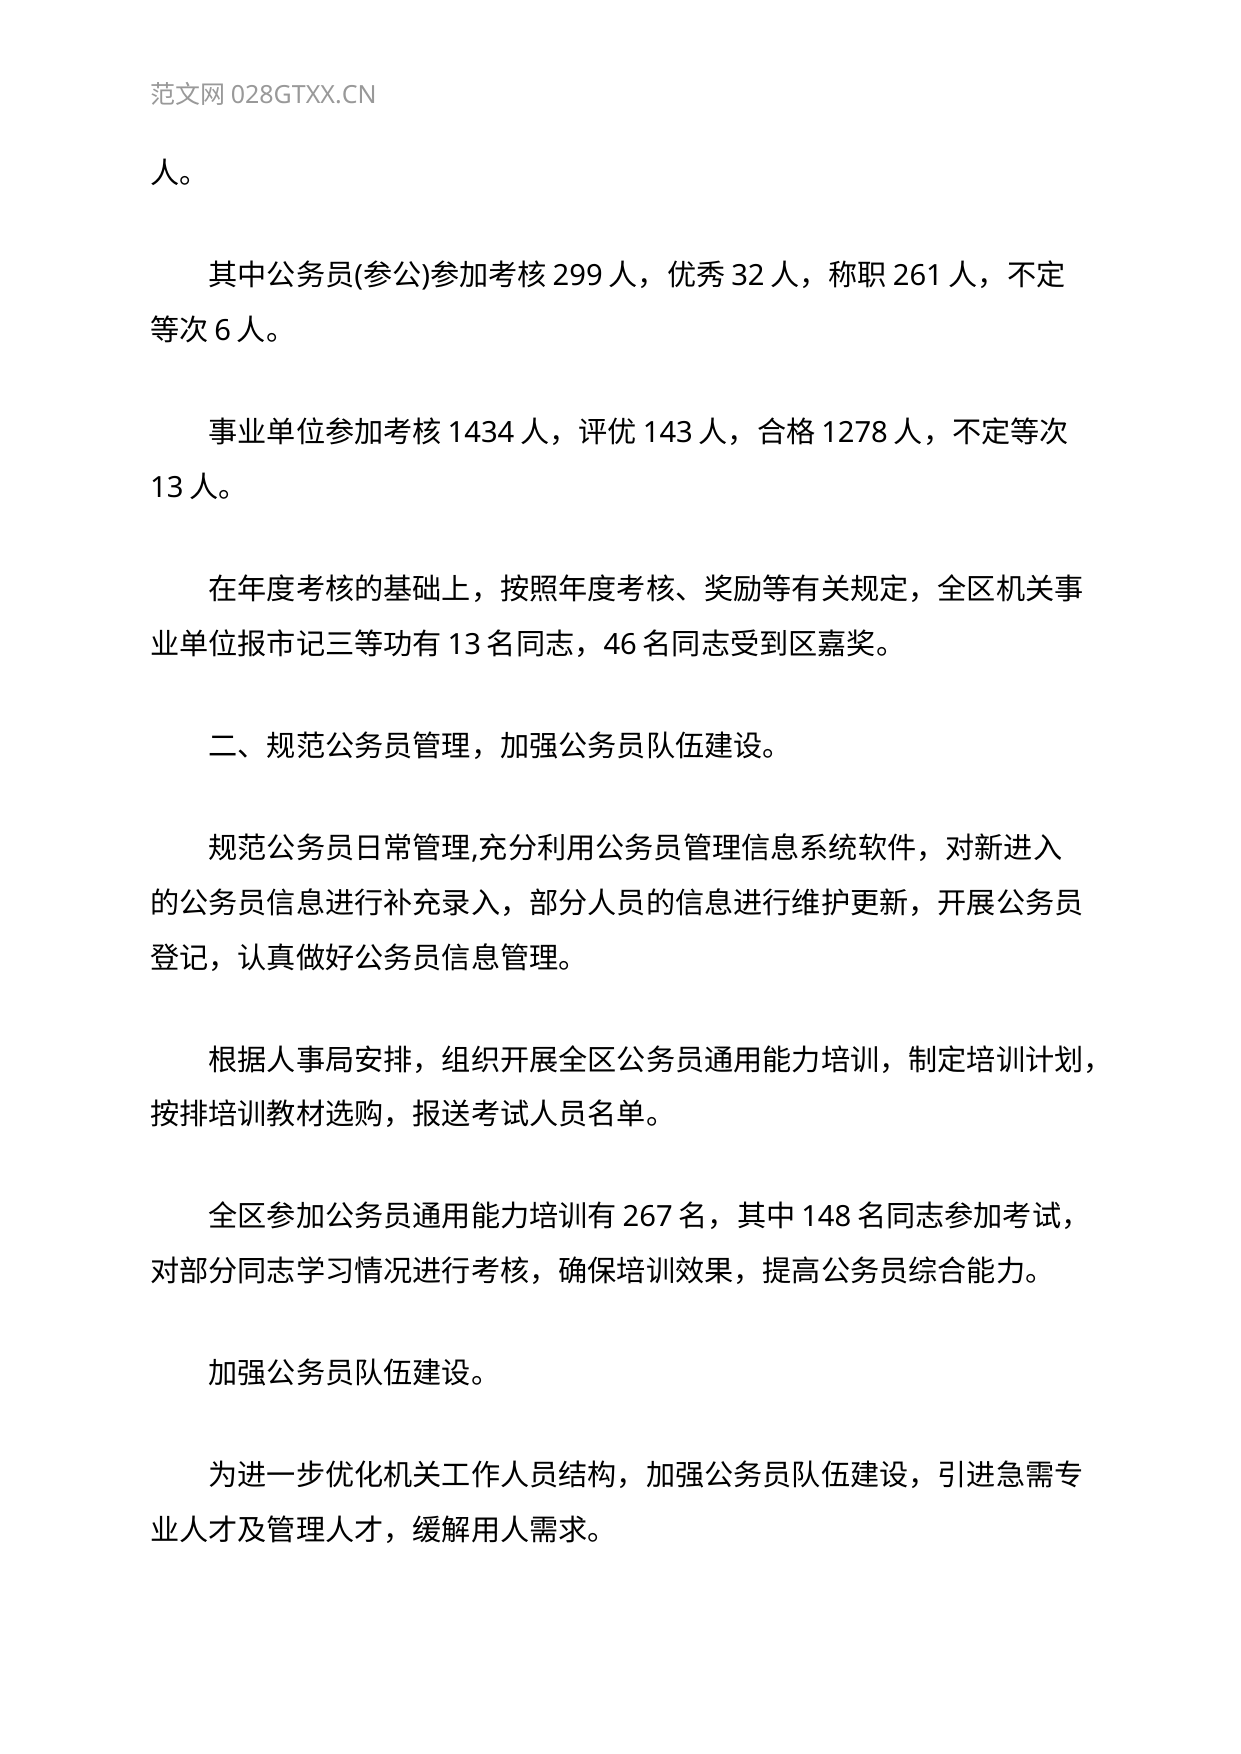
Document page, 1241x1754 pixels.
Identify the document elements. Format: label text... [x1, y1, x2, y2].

text 事业单位参加考核1434人，评优143人，合格1278人，不定等次13人。 [150, 409, 1090, 506]
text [150, 150, 1090, 192]
text 规范公务员日常管理,充分利用公务员管理信息系统软件，对新进入的公务员信息进行补充录入，部分人员的信息进行维护更新，开展公务员登记，认真做好公务员信息管理。 [150, 824, 1090, 977]
text 为进一步优化机关工作人员结构，加强公务员队伍建设，引进急需专业人才及管理人才，缓解用人需求。 [150, 1451, 1090, 1548]
text 全区参加公务员通用能力培训有267名，其中148名同志参加考试，对部分同志学习情况进行考核，确保培训效果，提高公务员综合能力。 [150, 1193, 1090, 1290]
text 根据人事局安排，组织开展全区公务员通用能力培训，制定培训计划，按排培训教材选购，报送考试人员名单。 [150, 1036, 1090, 1133]
text 在年度考核的基础上，按照年度考核、奖励等有关规定，全区机关事业单位报市记三等功有13名同志，46名同志受到区嘉奖。 [150, 566, 1090, 663]
text 加强公务员队伍建设。 [150, 1349, 1090, 1392]
text 其中公务员(参公)参加考核299人，优秀32人，称职261人，不定等次6人。 [150, 252, 1090, 349]
text 二、规范公务员管理，加强公务员队伍建设。 [150, 723, 1090, 765]
